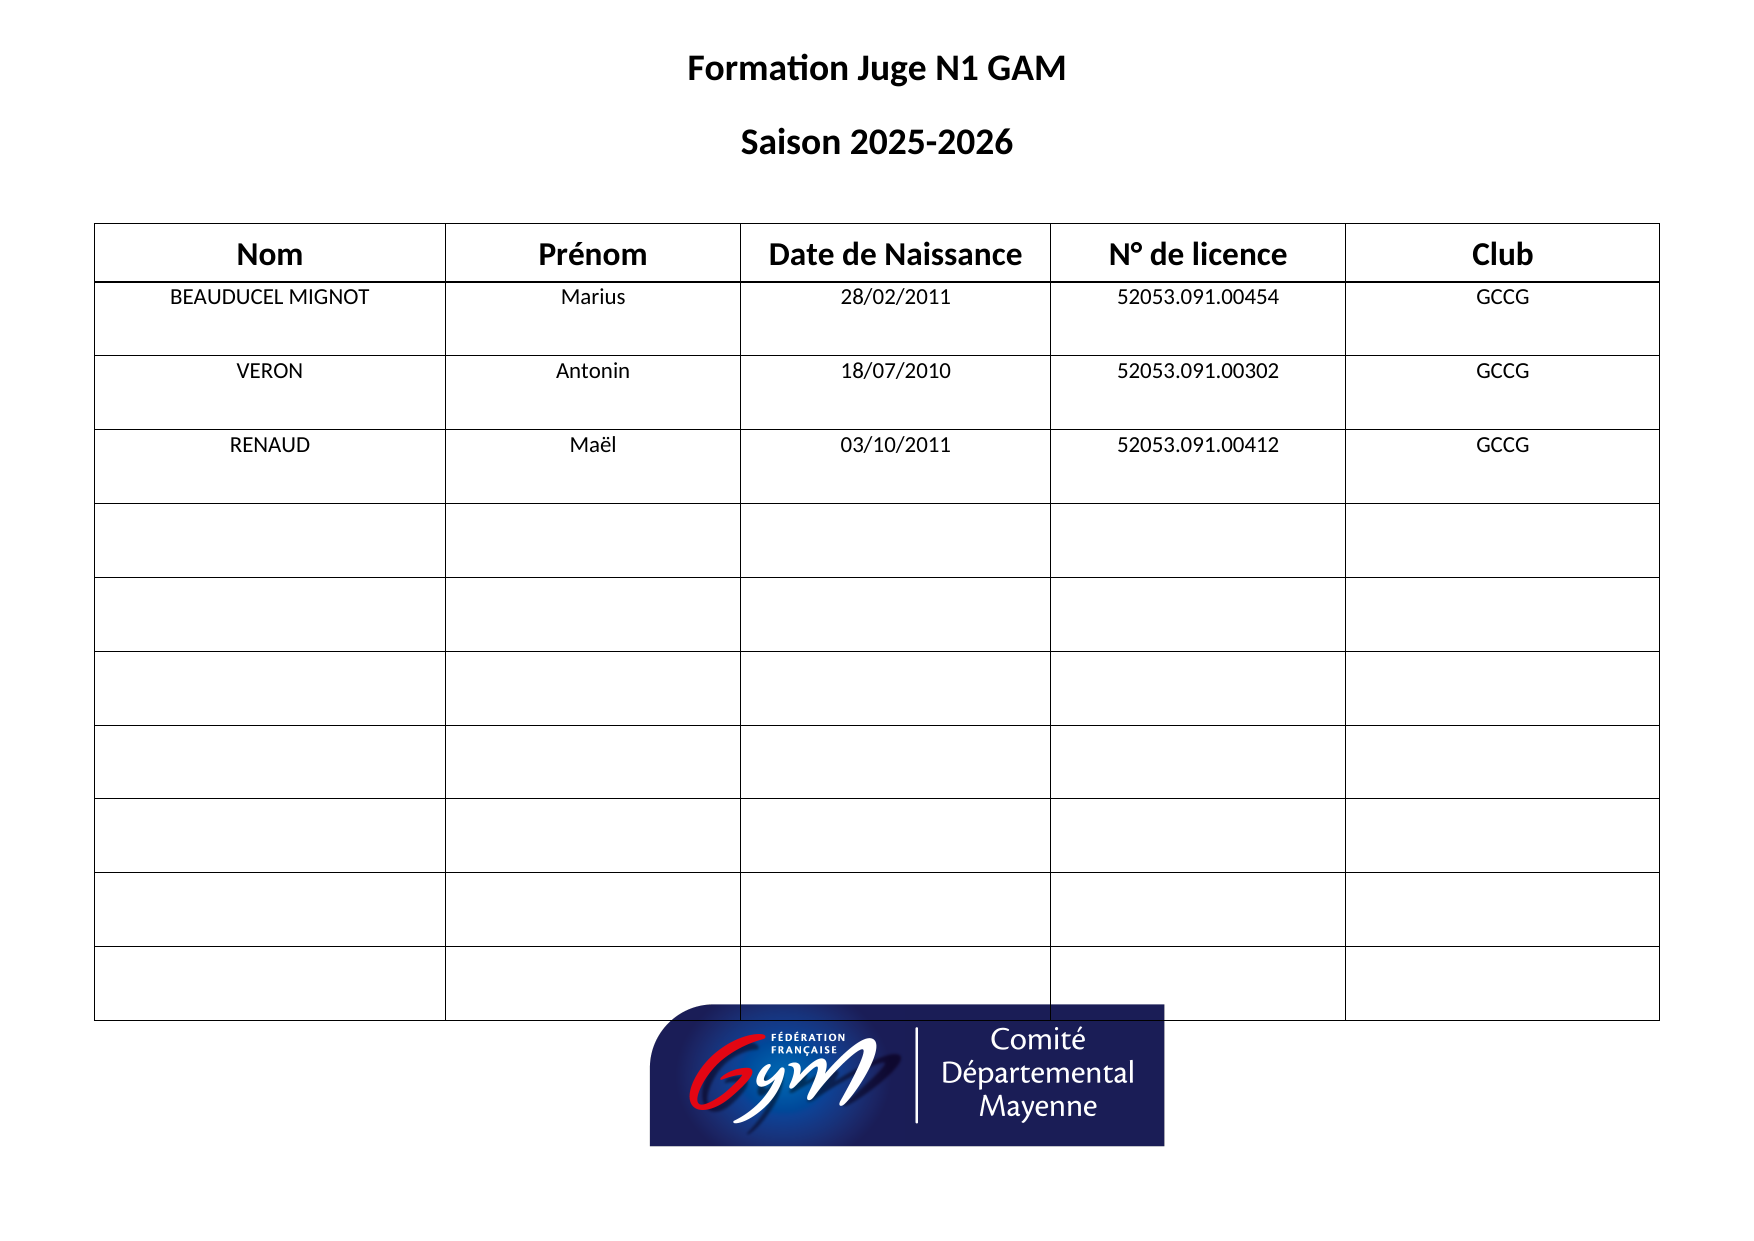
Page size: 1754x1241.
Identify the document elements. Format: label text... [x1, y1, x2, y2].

table_cell [1346, 947, 1659, 1020]
table_cell [1051, 726, 1345, 798]
text Formation Juge N1 GAM [44, 44, 1709, 90]
table_cell 18/07/2010 [741, 356, 1050, 429]
table_cell [446, 504, 740, 577]
table_cell [1051, 578, 1345, 651]
table_cell [446, 799, 740, 872]
table_cell [95, 504, 445, 577]
table_cell Marius [446, 283, 740, 355]
table_cell [1051, 947, 1345, 1020]
table_cell VERON [95, 356, 445, 429]
table_cell [95, 578, 445, 651]
table_cell [446, 652, 740, 724]
table_cell 28/02/2011 [741, 283, 1050, 355]
table_cell [741, 726, 1050, 798]
table_cell GCCG [1346, 356, 1659, 429]
table_cell [95, 799, 445, 872]
table_cell [95, 652, 445, 724]
table_cell Antonin [446, 356, 740, 429]
table_header Nom [95, 224, 445, 281]
table_cell RENAUD [95, 430, 445, 503]
table_cell 52053.091.00454 [1051, 283, 1345, 355]
table_cell [1346, 504, 1659, 577]
table_header Club [1346, 224, 1659, 281]
table_cell [1051, 799, 1345, 872]
table_cell [741, 652, 1050, 724]
table_cell [1346, 726, 1659, 798]
table_cell [1051, 504, 1345, 577]
table_cell [1346, 578, 1659, 651]
table_cell [95, 947, 445, 1020]
table_cell [1346, 873, 1659, 946]
table_cell GCCG [1346, 283, 1659, 355]
table_header Date de Naissance [741, 224, 1050, 281]
table_cell [446, 726, 740, 798]
table_cell [1051, 873, 1345, 946]
table_cell 52053.091.00302 [1051, 356, 1345, 429]
table_cell [446, 873, 740, 946]
table_cell [741, 504, 1050, 577]
table_cell BEAUDUCEL MIGNOT [95, 283, 445, 355]
table_cell [741, 799, 1050, 872]
table_cell Maël [446, 430, 740, 503]
picture [592, 1021, 1222, 1204]
table_cell [741, 947, 1050, 1020]
table_cell [1051, 652, 1345, 724]
table_cell [446, 947, 740, 1020]
text Saison 2025-2026 [44, 118, 1709, 164]
table_cell [446, 578, 740, 651]
table_cell [95, 726, 445, 798]
table_cell [741, 578, 1050, 651]
table_cell [741, 873, 1050, 946]
table_cell [95, 873, 445, 946]
table_header N° de licence [1051, 224, 1345, 281]
table_cell [1346, 799, 1659, 872]
table_header Prénom [446, 224, 740, 281]
table_cell GCCG [1346, 430, 1659, 503]
table_cell 03/10/2011 [741, 430, 1050, 503]
table_cell [1346, 652, 1659, 724]
table_cell 52053.091.00412 [1051, 430, 1345, 503]
